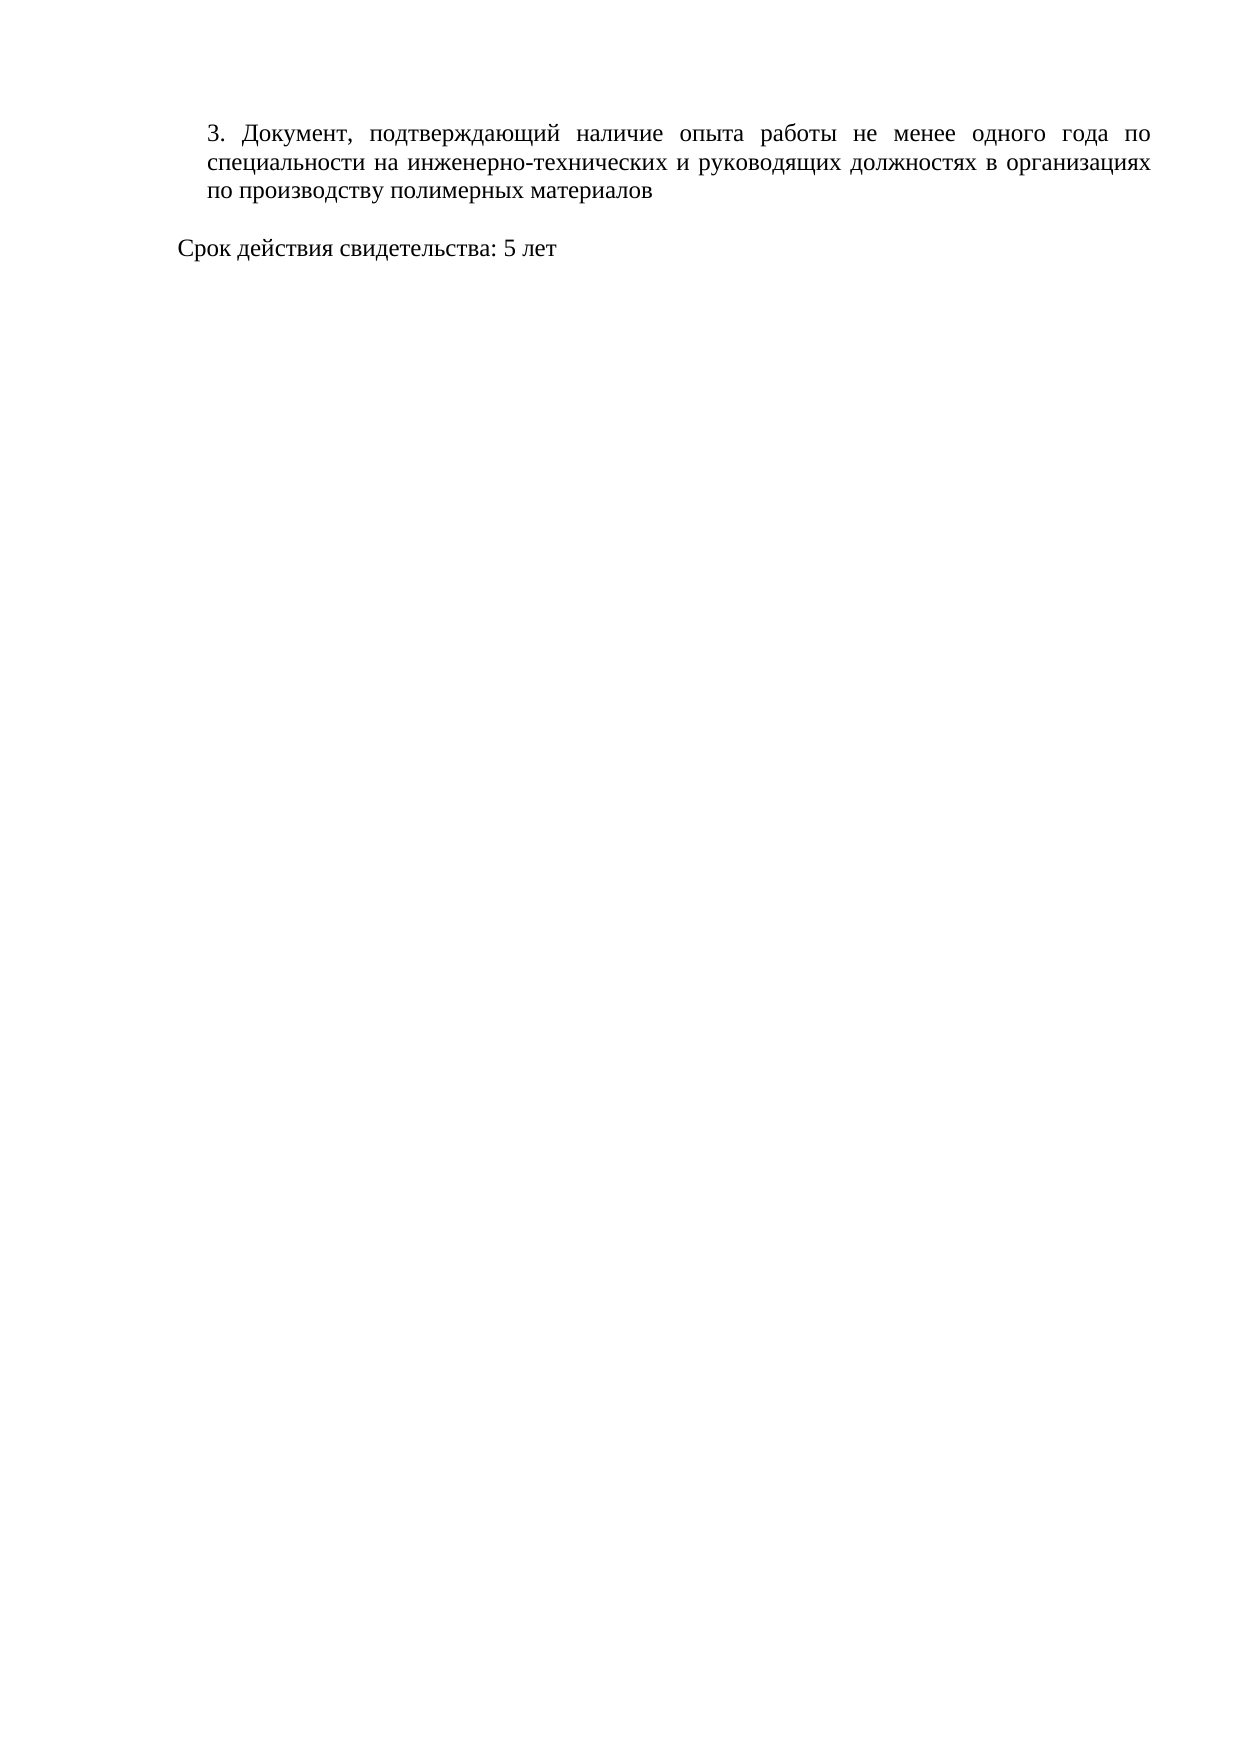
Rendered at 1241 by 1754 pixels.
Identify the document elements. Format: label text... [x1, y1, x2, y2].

text 3. Документ, подтверждающий наличие опыта работы не менее одного года по специальности на инженерно-технических и руководящих должностях в организациях по производству полимерных материалов [207, 118, 1152, 204]
text Срок действия свидетельства: 5 лет [177, 233, 1152, 262]
